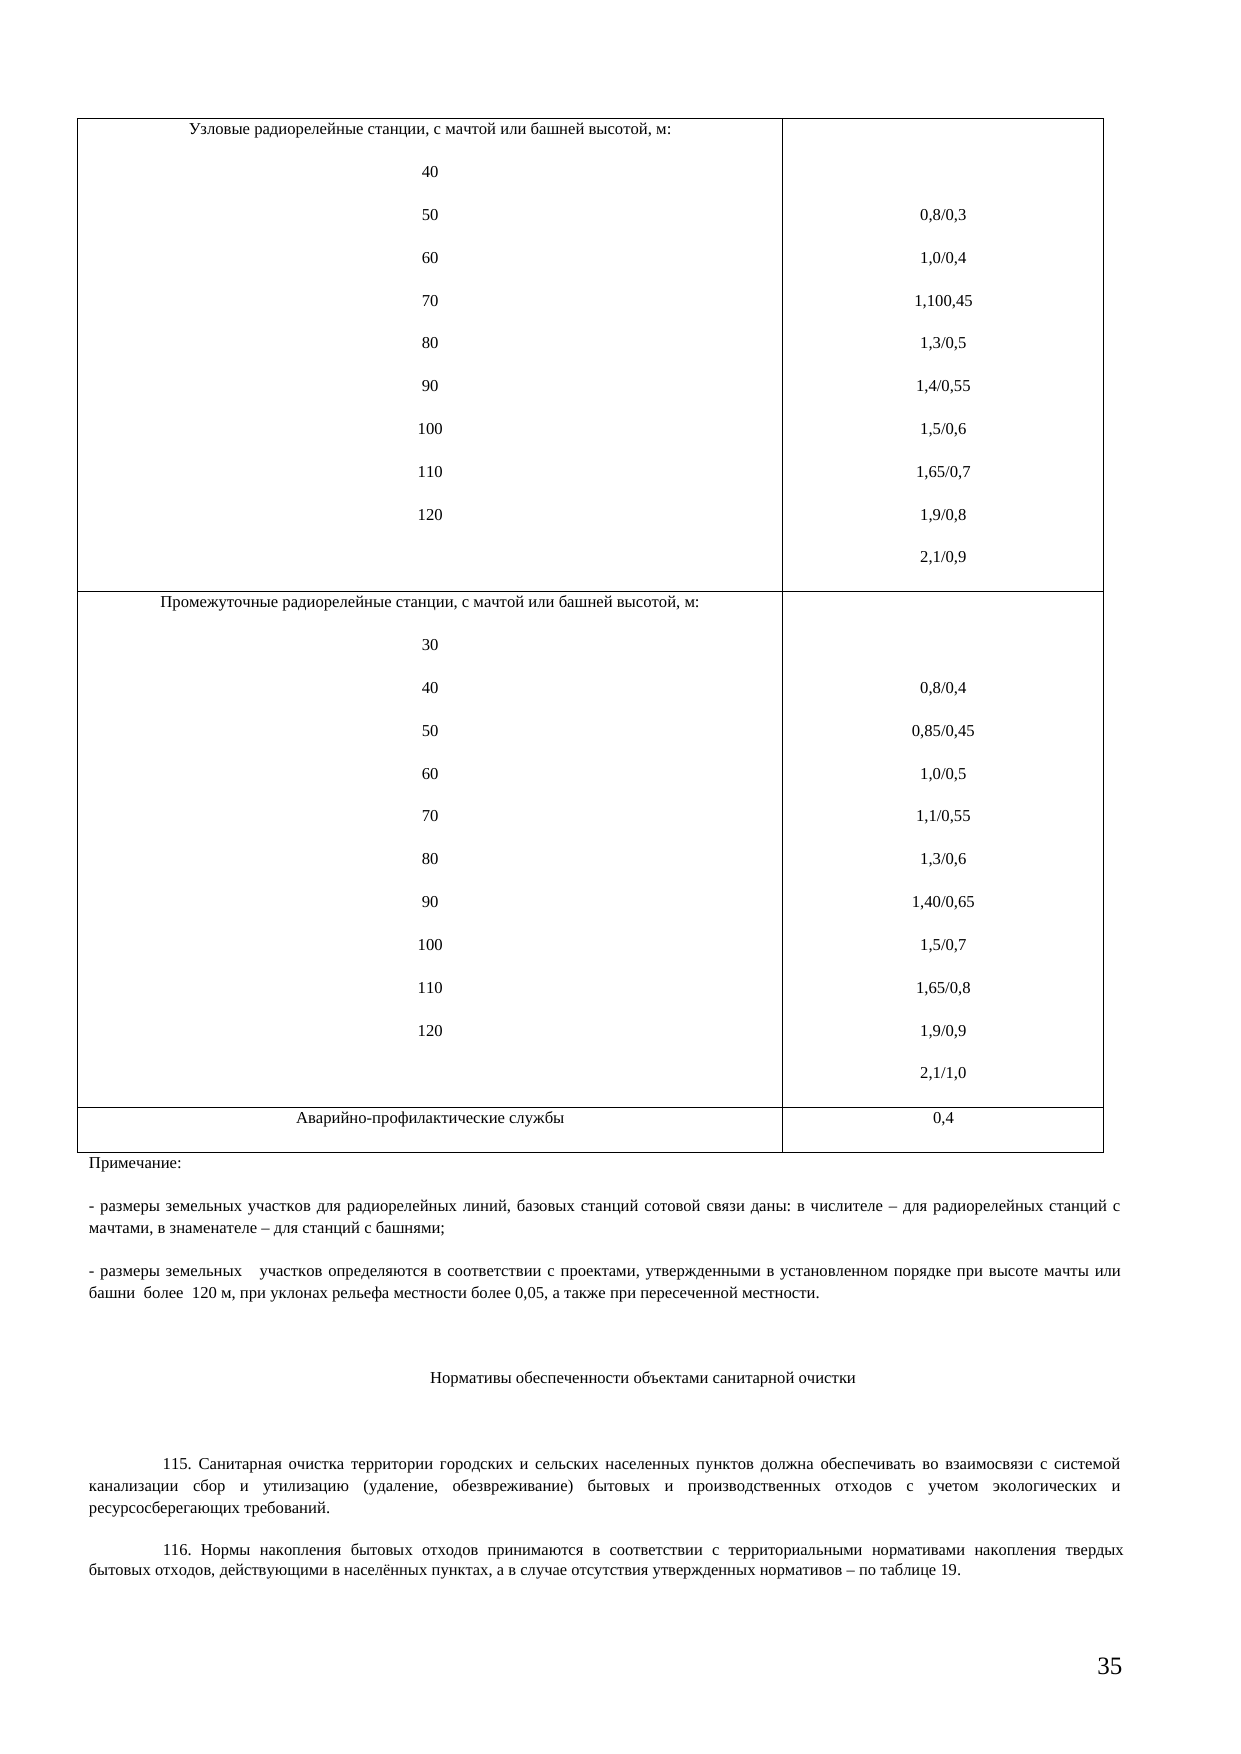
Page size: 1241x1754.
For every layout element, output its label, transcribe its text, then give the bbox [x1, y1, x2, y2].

text 116. Нормы накопления бытовых отходов принимаются в соответствии с территориальными нормативами накопления твердых бытовых отходов, действующими в населённых пунктах, а в случае отсутствия утвержденных нормативов – по таблице 19. [89, 1541, 1124, 1578]
table_cell Промежуточные радиорелейные станции, с мачтой или башней высотой, м: 30 40 50 60 70 80 90 100 110 120 [78, 592, 782, 1107]
table_cell Аварийно-профилактические службы [78, 1108, 782, 1152]
text - размеры земельных участков для радиорелейных линий, базовых станций сотовой связи даны: в числителе – для радиорелейных станций с мачтами, в знаменателе – для станций с башнями; [89, 1196, 1122, 1237]
text Примечание: [89, 1153, 1122, 1172]
table_cell 0,4 [783, 1108, 1103, 1152]
text - размеры земельных участков определяются в соответствии с проектами, утвержденными в установленном порядке при высоте мачты или башни более , при уклонах рельефа местности более 0,05, а также при пересеченной местности. [89, 1261, 1122, 1302]
table_cell 0,8/0,4 0,85/0,45 1,0/0,5 1,1/0,55 1,3/0,6 1,40/0,65 1,5/0,7 1,65/0,8 1,9/0,9 2,1/1,0 [783, 592, 1103, 1107]
text 115. Санитарная очистка территории городских и сельских населенных пунктов должна обеспечивать во взаимосвязи с системой канализации сбор и утилизацию (удаление, обезвреживание) бытовых и производственных отходов с учетом экологических и ресурсосберегающих требований. [89, 1454, 1122, 1517]
table_cell 0,8/0,3 1,0/0,4 1,100,45 1,3/0,5 1,4/0,55 1,5/0,6 1,65/0,7 1,9/0,8 2,1/0,9 [783, 119, 1103, 591]
text Нормативы обеспеченности объектами санитарной очистки [89, 1368, 1122, 1387]
table_cell Узловые радиорелейные станции, с мачтой или башней высотой, м: 40 50 60 70 80 90 100 110 120 [78, 119, 782, 591]
